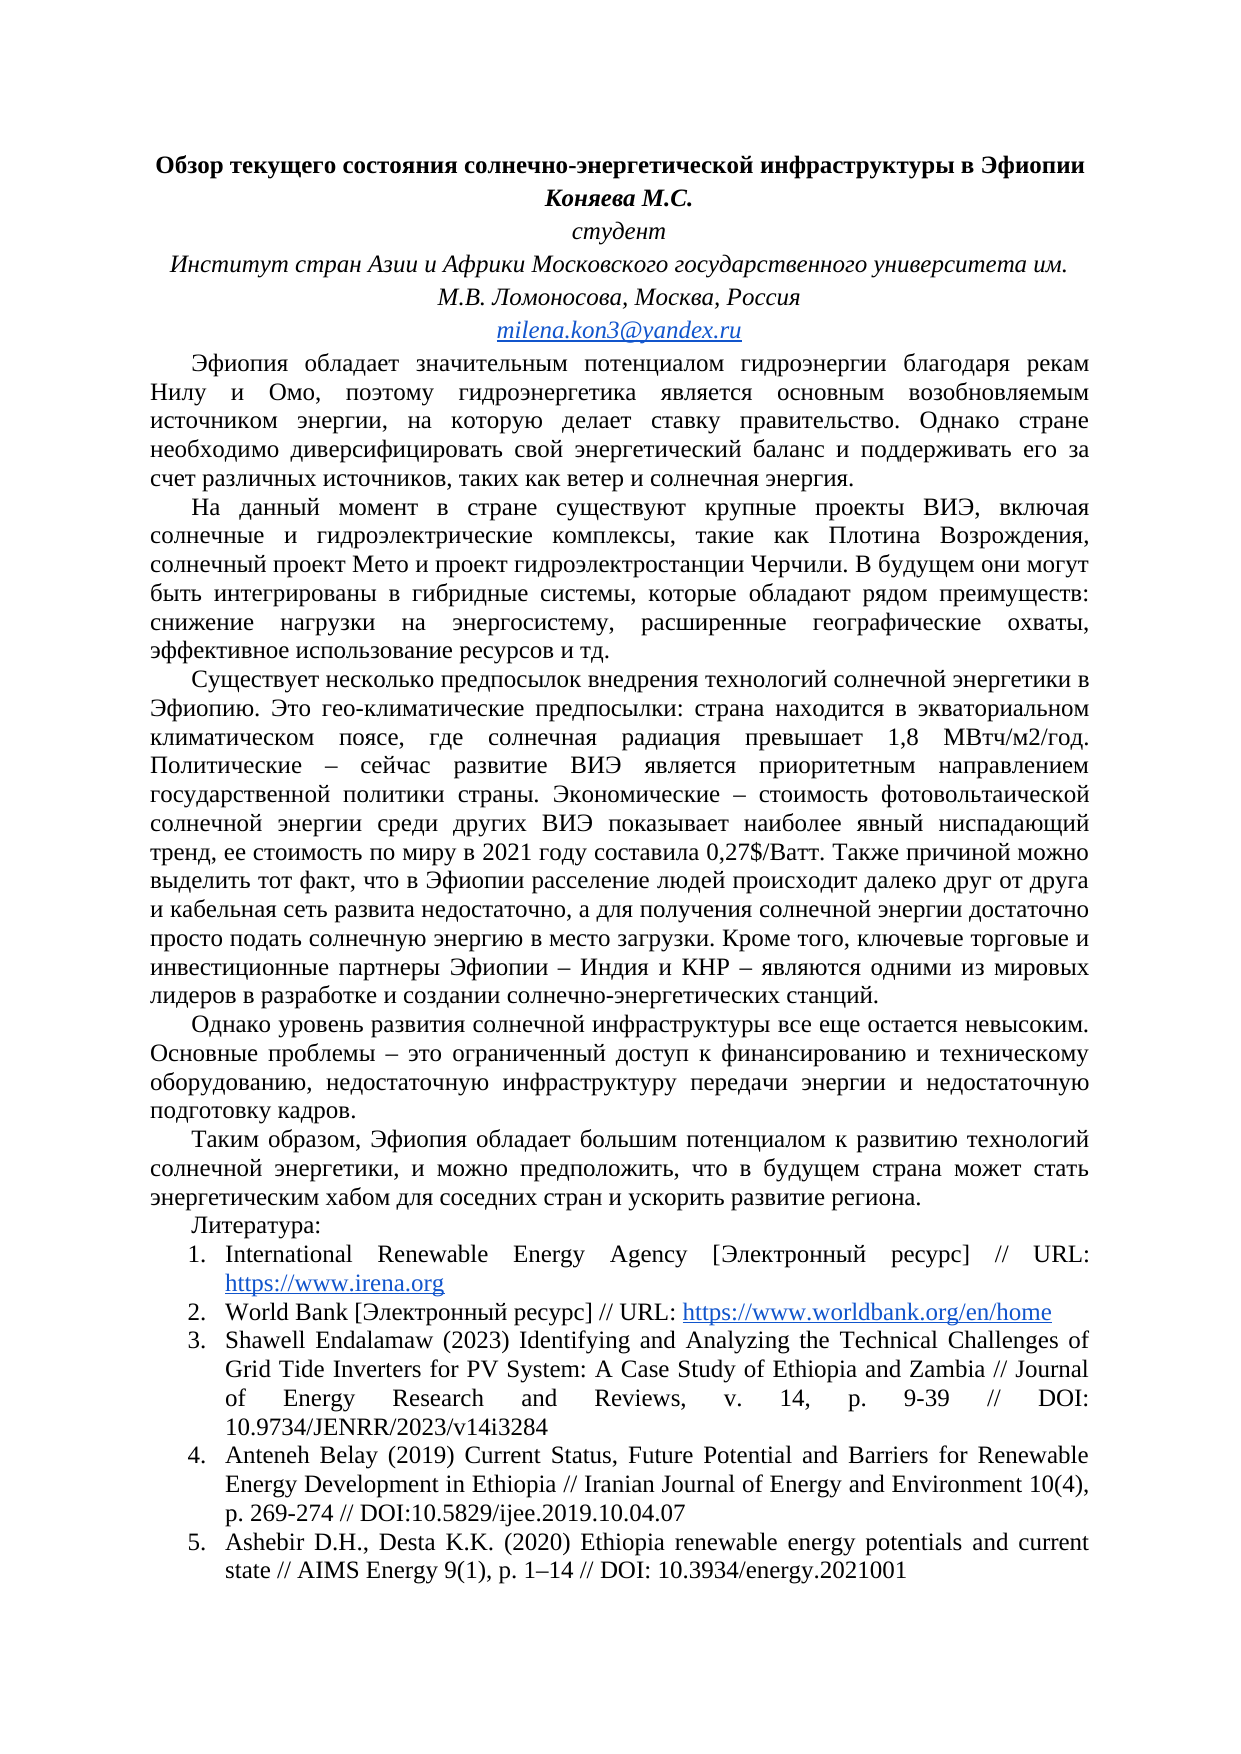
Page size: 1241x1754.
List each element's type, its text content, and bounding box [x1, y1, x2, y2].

text Однако уровень развития солнечной инфраструктуры все еще остается невысоким. Основные проблемы – это ограниченный доступ к финансированию и техническому оборудованию, недостаточную инфраструктуру передачи энергии и недостаточную подготовку кадров. [150, 1009, 1090, 1124]
text Обзор текущего состояния солнечно-энергетической инфраструктуры в Эфиопии [150, 150, 1090, 179]
text Литература: [150, 1211, 1090, 1239]
text Существует несколько предпосылок внедрения технологий солнечной энергетики в Эфиопию. Это гео-климатические предпосылки: страна находится в экваториальном климатическом поясе, где солнечная радиация превышает 1,8 МВтч/м2/год. Политические – сейчас развитие ВИЭ является приоритетным направлением государственной политики страны. Экономические – стоимость фотовольтаической солнечной энергии среди других ВИЭ показывает наиболее явный ниспадающий тренд, ее стоимость по миру в 2021 году составила 0,27$/Ватт. Также причиной можно выделить тот факт, что в Эфиопии расселение людей происходит далеко друг от друга и кабельная сеть развита недостаточно, а для получения солнечной энергии достаточно просто подать солнечную энергию в место загрузки. Кроме того, ключевые торговые и инвестиционные партнеры Эфиопии – Индия и КНР – являются одними из мировых лидеров в разработке и создании солнечно-энергетических станций. [150, 664, 1090, 1009]
text На данный момент в стране существуют крупные проекты ВИЭ, включая солнечные и гидроэлектрические комплексы, такие как Плотина Возрождения, солнечный проект Мето и проект гидроэлектростанции Черчили. В будущем они могут быть интегрированы в гибридные системы, которые обладают рядом преимуществ: снижение нагрузки на энергосистему, расширенные географические охваты, эффективное использование ресурсов и тд. [150, 492, 1090, 664]
list Ashebir D.H., Desta K.K. (2020) Ethiopia renewable energy potentials and current state // AIMS Energy 9(1), p. 1–14 // DOI: 10.3934/energy.2021001 [187, 1527, 1090, 1584]
text Эфиопия обладает значительным потенциалом гидроэнергии благодаря рекам Нилу и Омо, поэтому гидроэнергетика является основным возобновляемым источником энергии, на которую делает ставку правительство. Однако стране необходимо диверсифицировать свой энергетический баланс и поддерживать его за счет различных источников, таких как ветер и солнечная энергия. [150, 348, 1090, 492]
list World Bank [Электронный ресурс] // URL: https://www.worldbank.org/en/home [187, 1297, 1090, 1326]
text Таким образом, Эфиопия обладает большим потенциалом к развитию технологий солнечной энергетики, и можно предположить, что в будущем страна может стать энергетическим хабом для соседних стран и ускорить развитие региона. [150, 1124, 1090, 1211]
list Shawell Endalamaw (2023) Identifying and Analyzing the Technical Challenges of Grid Tide Inverters for PV System: A Case Study of Ethiopia and Zambia // Journal of Energy Research and Reviews, v. 14, p. 9-39 // DOI: 10.9734/JENRR/2023/v14i3284 [187, 1326, 1090, 1441]
list Anteneh Belay (2019) Current Status, Future Potential and Barriers for Renewable Energy Development in Ethiopia // Iranian Journal of Energy and Environment 10(4), p. 269-274 // DOI:10.5829/ijee.2019.10.04.07 [187, 1441, 1090, 1527]
list International Renewable Energy Agency [Электронный ресурс] // URL: https://www.irena.org [187, 1239, 1090, 1297]
text студент Институт стран Азии и Африки Московского государственного университета им. М.В. Ломоносова, Москва, Россия milena.kon3@yandex.ru [150, 216, 1090, 344]
text Коняева М.С. [150, 183, 1090, 212]
